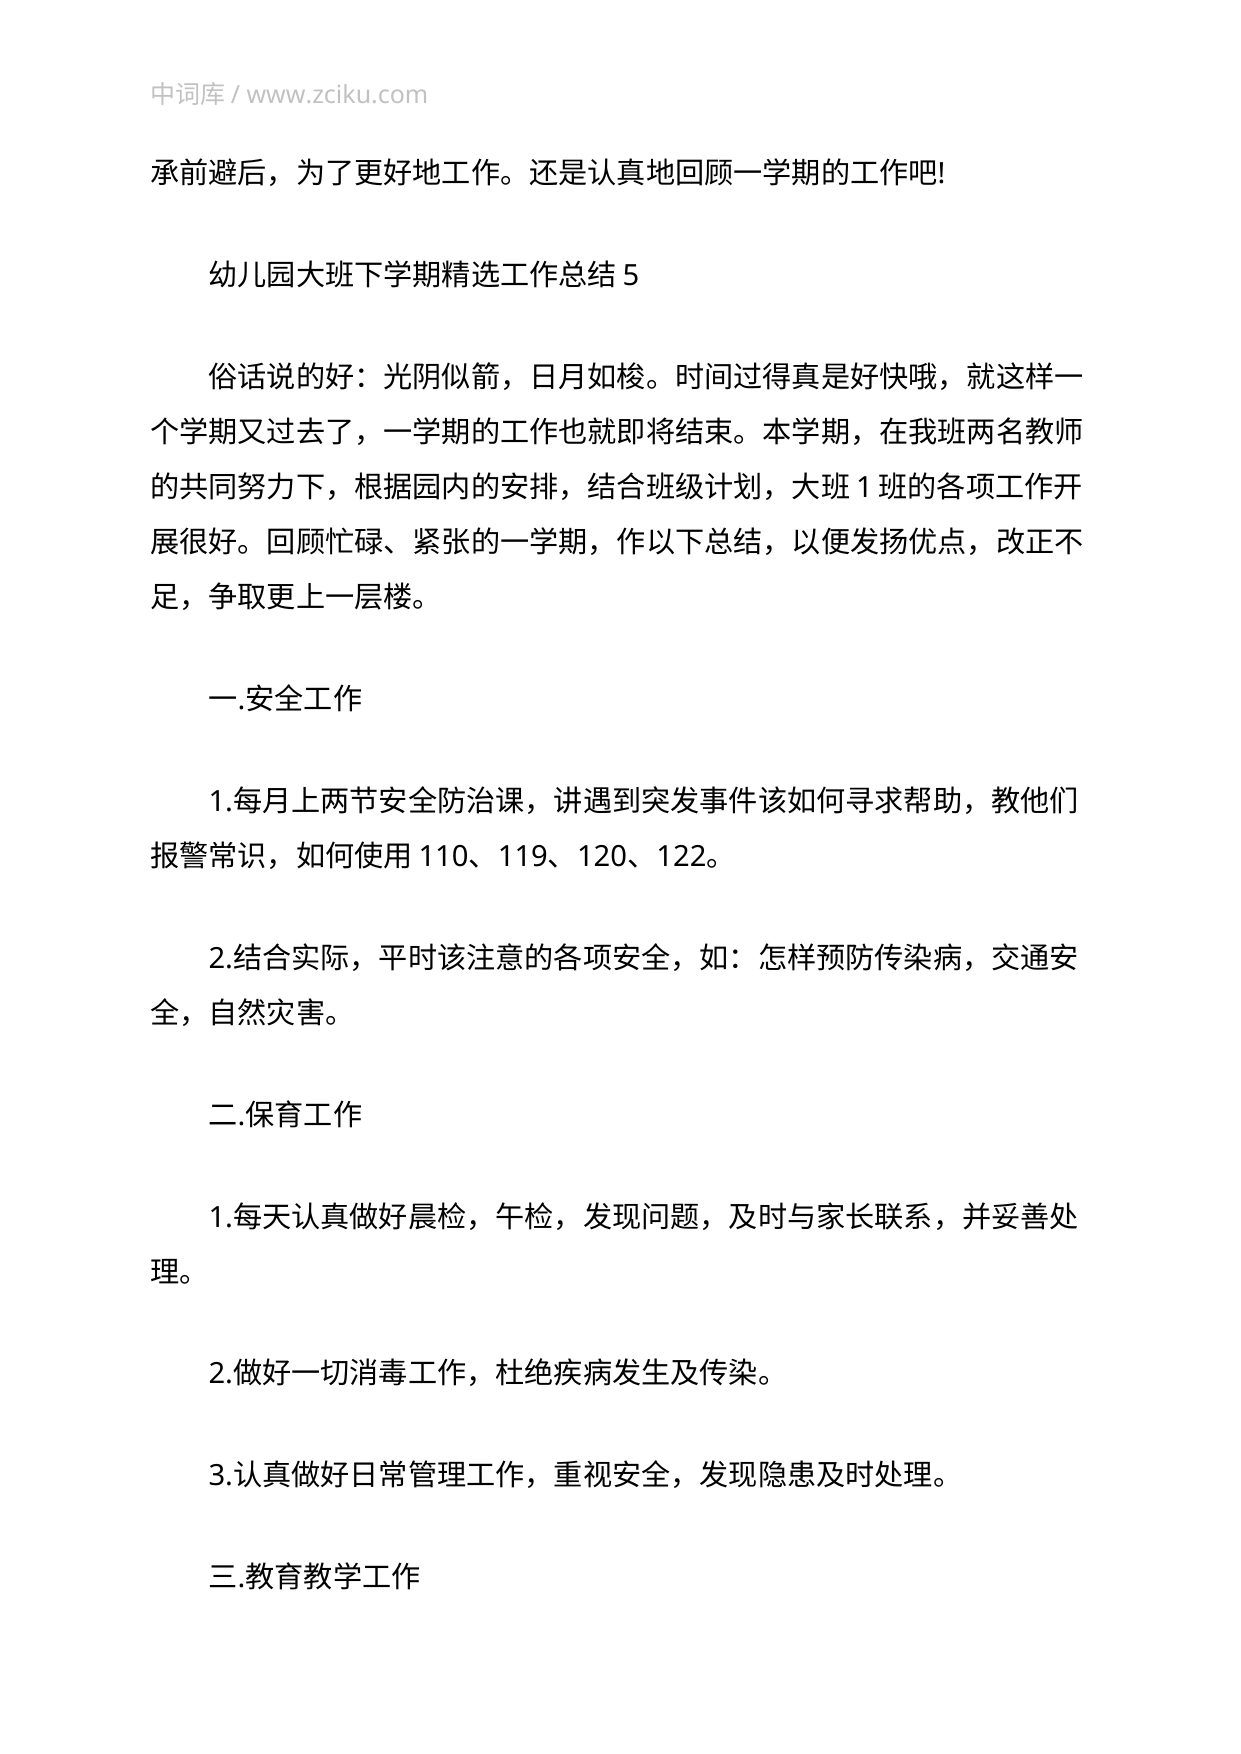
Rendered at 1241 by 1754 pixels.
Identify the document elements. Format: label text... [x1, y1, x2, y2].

text 1.每月上两节安全防治课，讲遇到突发事件该如何寻求帮助，教他们报警常识，如何使用110、119、120、122。 [150, 777, 1090, 875]
text 一.安全工作 [150, 675, 1090, 718]
text 二.保育工作 [150, 1091, 1090, 1133]
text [150, 150, 1090, 192]
text 幼儿园大班下学期精选工作总结5 [150, 252, 1090, 294]
text 1.每天认真做好晨检，午检，发现问题，及时与家长联系，并妥善处理。 [150, 1193, 1090, 1290]
text 2.结合实际，平时该注意的各项安全，如：怎样预防传染病，交通安全，自然灾害。 [150, 934, 1090, 1032]
text 三.教育教学工作 [150, 1554, 1090, 1596]
text 2.做好一切消毒工作，杜绝疾病发生及传染。 [150, 1350, 1090, 1392]
text 俗话说的好：光阴似箭，日月如梭。时间过得真是好快哦，就这样一个学期又过去了，一学期的工作也就即将结束。本学期，在我班两名教师的共同努力下，根据园内的安排，结合班级计划，大班1班的各项工作开展很好。回顾忙碌、紧张的一学期，作以下总结，以便发扬优点，改正不足，争取更上一层楼。 [150, 354, 1090, 616]
text 3.认真做好日常管理工作，重视安全，发现隐患及时处理。 [150, 1452, 1090, 1494]
